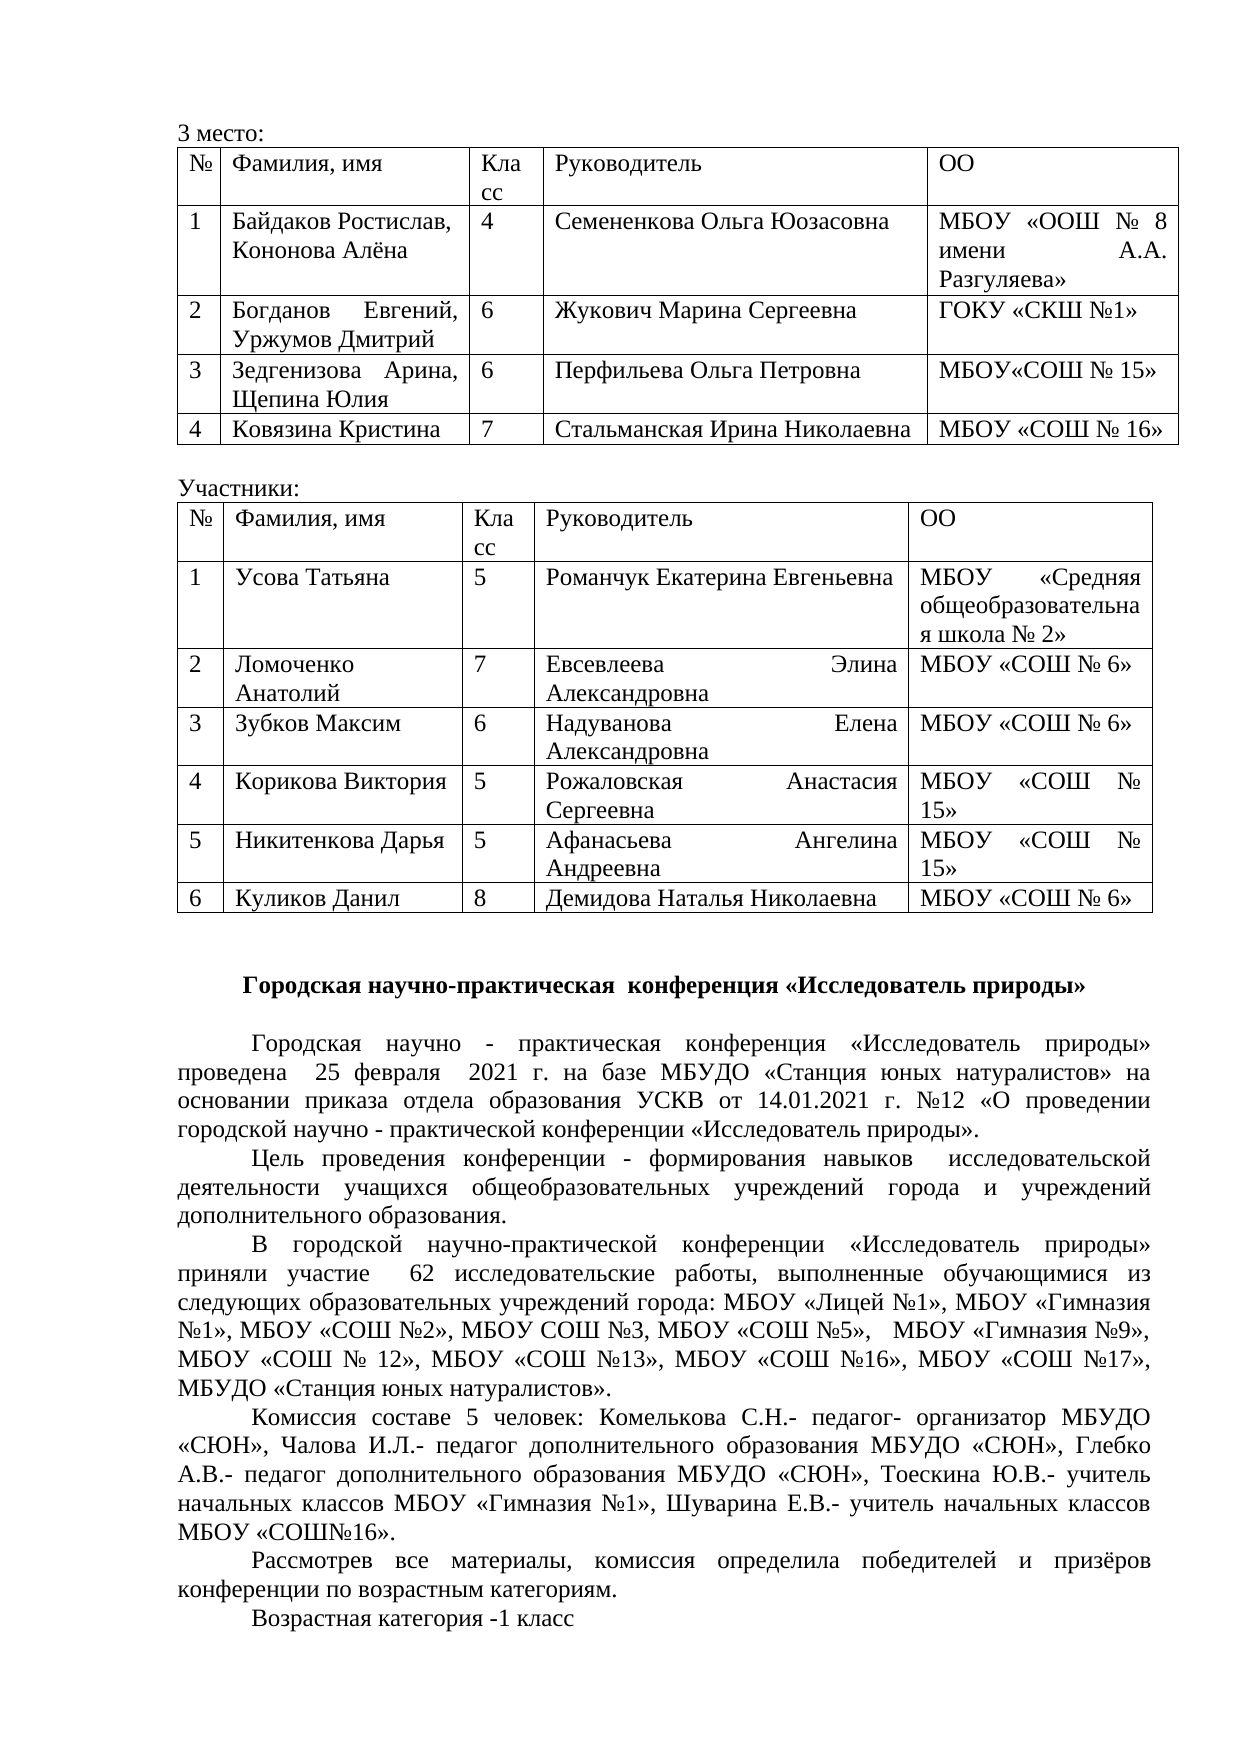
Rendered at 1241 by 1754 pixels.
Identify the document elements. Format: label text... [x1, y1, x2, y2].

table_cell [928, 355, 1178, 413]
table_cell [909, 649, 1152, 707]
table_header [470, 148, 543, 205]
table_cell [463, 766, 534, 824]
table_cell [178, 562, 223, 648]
text Возрастная категория -1 класс [177, 1603, 1152, 1632]
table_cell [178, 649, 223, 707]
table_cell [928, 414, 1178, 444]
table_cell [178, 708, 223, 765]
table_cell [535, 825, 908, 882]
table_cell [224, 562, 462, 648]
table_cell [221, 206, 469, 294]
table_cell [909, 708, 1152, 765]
text Участники: [177, 473, 1152, 502]
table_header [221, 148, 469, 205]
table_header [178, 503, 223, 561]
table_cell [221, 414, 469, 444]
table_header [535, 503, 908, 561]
text В городской научно-практической конференции «Исследователь природы» приняли участие 62 исследовательские работы, выполненные обучающимися из следующих образовательных учреждений города: МБОУ «Лицей №1», МБОУ «Гимназия №1», МБОУ «СОШ №2», МБОУ СОШ №3, МБОУ «СОШ №5», МБОУ «Гимназия №9», МБОУ «СОШ № 12», МБОУ «СОШ №13», МБОУ «СОШ №16», МБОУ «СОШ №17», МБУДО «Станция юных натуралистов». [177, 1229, 1152, 1402]
text Цель проведения конференции - формирования навыков исследовательской деятельности учащихся общеобразовательных учреждений города и учреждений дополнительного образования. [177, 1143, 1152, 1229]
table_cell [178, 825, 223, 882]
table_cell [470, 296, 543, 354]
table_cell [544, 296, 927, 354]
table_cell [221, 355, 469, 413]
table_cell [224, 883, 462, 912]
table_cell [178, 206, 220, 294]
text Рассмотрев все материалы, комиссия определила победителей и призёров конференции по возрастным категориям. [177, 1546, 1152, 1603]
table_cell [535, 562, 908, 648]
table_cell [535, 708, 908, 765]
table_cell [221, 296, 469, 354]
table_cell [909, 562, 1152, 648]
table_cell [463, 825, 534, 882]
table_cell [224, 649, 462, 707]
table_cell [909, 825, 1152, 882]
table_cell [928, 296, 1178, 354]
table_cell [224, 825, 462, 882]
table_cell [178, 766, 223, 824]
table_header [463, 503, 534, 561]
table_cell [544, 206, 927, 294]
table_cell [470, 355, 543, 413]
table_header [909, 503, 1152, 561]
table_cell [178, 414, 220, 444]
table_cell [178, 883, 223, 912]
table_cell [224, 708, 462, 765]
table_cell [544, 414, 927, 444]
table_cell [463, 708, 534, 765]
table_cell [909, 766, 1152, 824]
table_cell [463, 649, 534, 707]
text Городская научно-практическая конференция «Исследователь природы» [177, 971, 1152, 999]
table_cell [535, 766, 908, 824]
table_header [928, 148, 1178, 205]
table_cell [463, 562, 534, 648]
text 3 место: [177, 118, 1152, 147]
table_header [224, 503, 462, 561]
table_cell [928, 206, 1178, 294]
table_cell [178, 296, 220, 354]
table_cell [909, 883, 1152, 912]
text Комиссия составе 5 человек: Комелькова С.Н.- педагог- организатор МБУДО «СЮН», Чалова И.Л.- педагог дополнительного образования МБУДО «СЮН», Глебко А.В.- педагог дополнительного образования МБУДО «СЮН», Тоескина Ю.В.- учитель начальных классов МБОУ «Гимназия №1», Шуварина Е.В.- учитель начальных классов МБОУ «СОШ№16». [177, 1402, 1152, 1546]
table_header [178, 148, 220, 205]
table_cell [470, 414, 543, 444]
text Городская научно - практическая конференция «Исследователь природы» проведена 25 февраля 2021 г. на базе МБУДО «Станция юных натуралистов» на основании приказа отдела образования УСКВ от 14.01.2021 г. №12 «О проведении городской научно - практической конференции «Исследователь природы». [177, 1028, 1152, 1143]
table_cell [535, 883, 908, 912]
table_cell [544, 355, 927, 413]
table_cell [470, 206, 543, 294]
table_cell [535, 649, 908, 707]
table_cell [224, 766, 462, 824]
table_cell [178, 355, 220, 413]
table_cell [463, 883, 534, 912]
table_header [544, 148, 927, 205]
